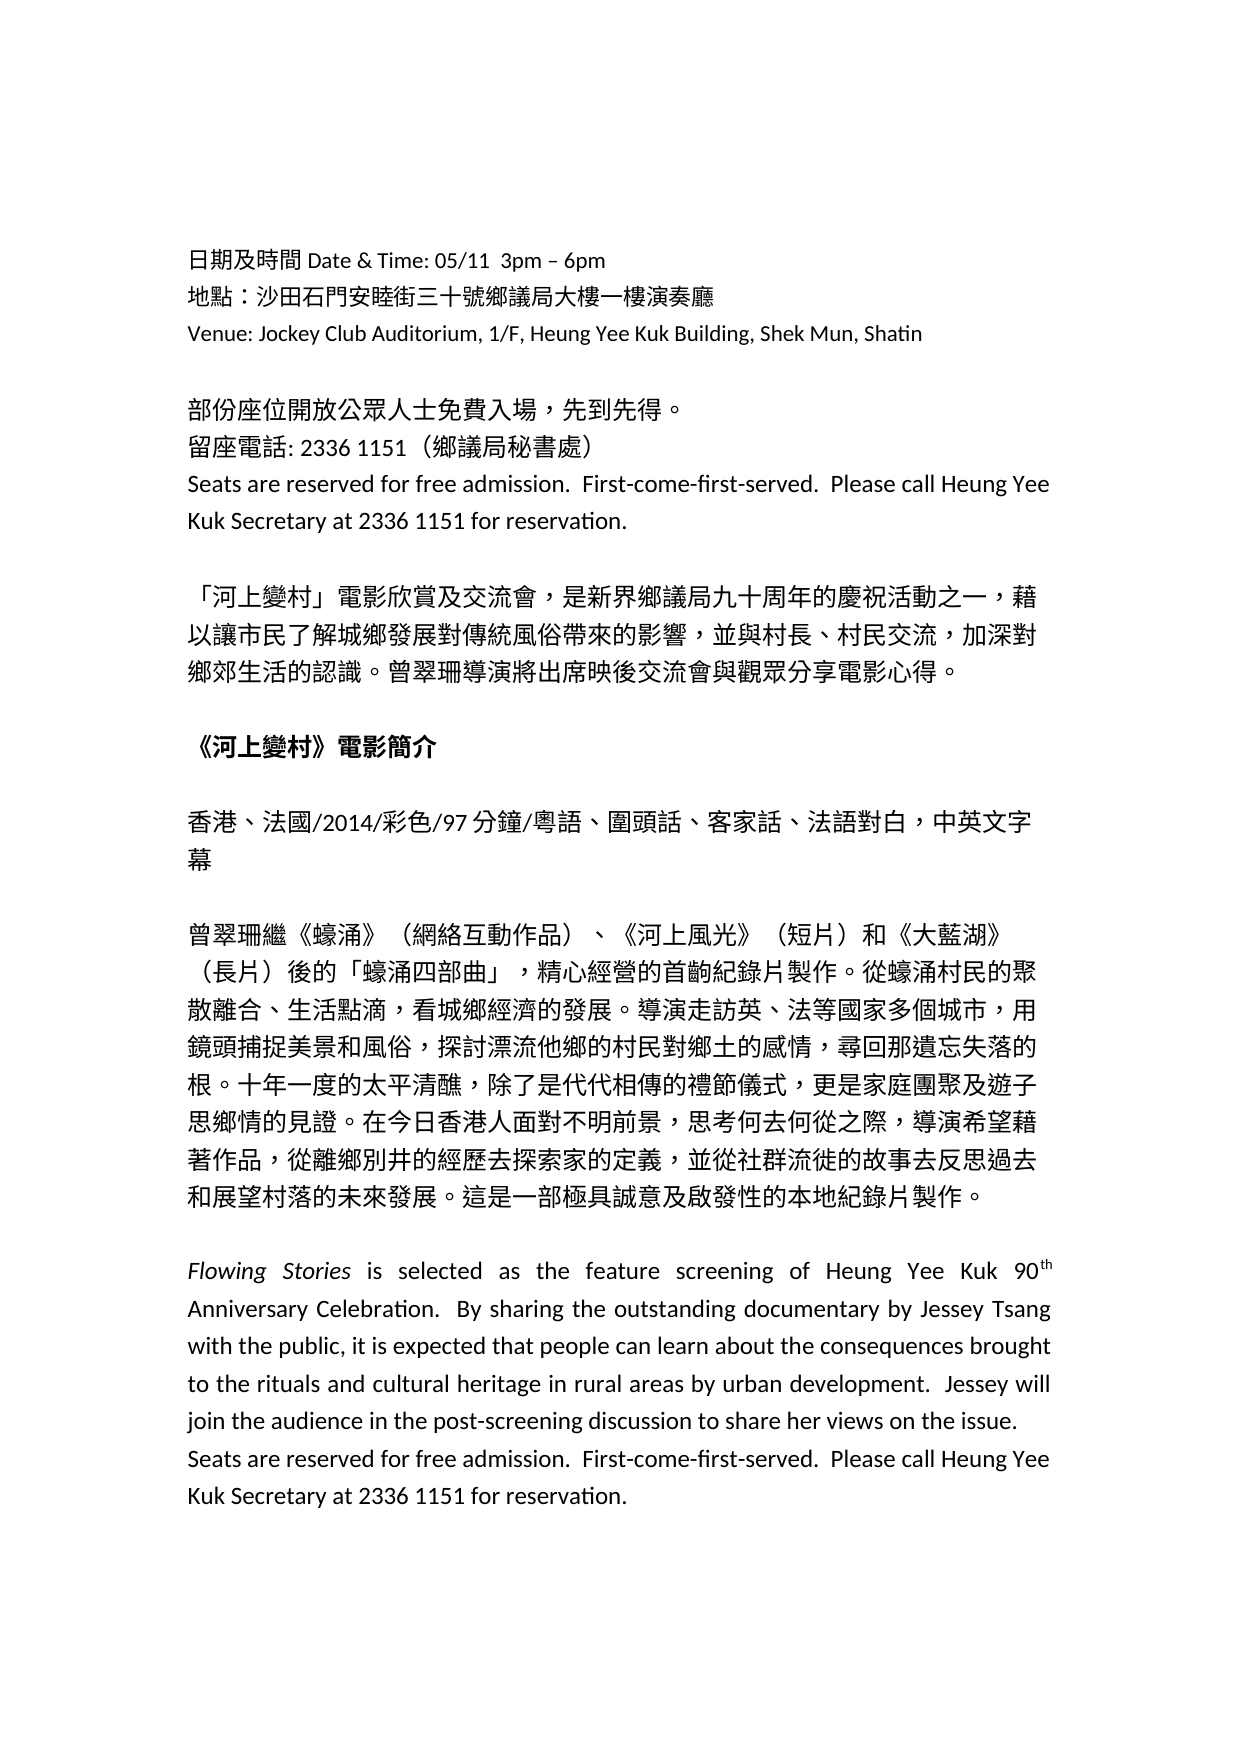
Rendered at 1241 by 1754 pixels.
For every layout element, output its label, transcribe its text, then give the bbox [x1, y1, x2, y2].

text 《河上變村》電影簡介 [187, 727, 1053, 764]
text 曾翠珊繼《蠔涌》（網絡互動作品）、《河上風光》（短片）和《大藍湖》（長片）後的「蠔涌四部曲」，精心經營的首齣紀錄片製作。從蠔涌村民的聚散離合、生活點滴，看城鄉經濟的發展。導演走訪英、法等國家多個城市，用鏡頭捕捉美景和風俗，探討漂流他鄉的村民對鄉土的感情，尋回那遺忘失落的根。十年一度的太平清醮，除了是代代相傳的禮節儀式，更是家庭團聚及遊子思鄉情的見證。在今日香港人面對不明前景，思考何去何從之際，導演希望藉著作品，從離鄉別井的經歷去探索家的定義，並從社群流徙的故事去反思過去和展望村落的未來發展。這是一部極具誠意及啟發性的本地紀錄片製作。 [187, 914, 1053, 1214]
text 留座電話: 2336 1151（鄉議局秘書處） [187, 427, 1053, 464]
text 部份座位開放公眾人士免費入場，先到先得。 [187, 389, 1053, 427]
text Seats are reserved for free admission. First-come-first-served. Please call Heung Yee Kuk Secretary at 2336 1151 for reservation. [187, 1439, 1053, 1514]
text 香港、法國/2014/彩色/97分鐘/粵語、圍頭話、客家話、法語對白，中英文字幕 [187, 802, 1053, 877]
text 日期及時間 Date & Time: 05/11 3pm – 6pm [187, 239, 1053, 277]
text 地點：沙田石門安睦街三十號鄉議局大樓一樓演奏廳 [187, 277, 1053, 314]
text Flowing Stories is selected as the feature screening of Heung Yee Kuk 90th Anniversary Celebration. By sharing the outstanding documentary by Jessey Tsang with the public, it is expected that people can learn about the consequences brought to the rituals and cultural heritage in rural areas by urban development. Jessey will join the audience in the post-screening discussion to share her views on the issue. [187, 1252, 1053, 1439]
text Venue: Jockey Club Auditorium, 1/F, Heung Yee Kuk Building, Shek Mun, Shatin [187, 314, 1053, 352]
text Seats are reserved for free admission. First-come-first-served. Please call Heung Yee Kuk Secretary at 2336 1151 for reservation. [187, 464, 1053, 539]
text 「河上變村」電影欣賞及交流會，是新界鄉議局九十周年的慶祝活動之一，藉以讓市民了解城鄉發展對傳統風俗帶來的影響，並與村長、村民交流，加深對鄉郊生活的認識。曾翠珊導演將出席映後交流會與觀眾分享電影心得。 [187, 577, 1053, 689]
